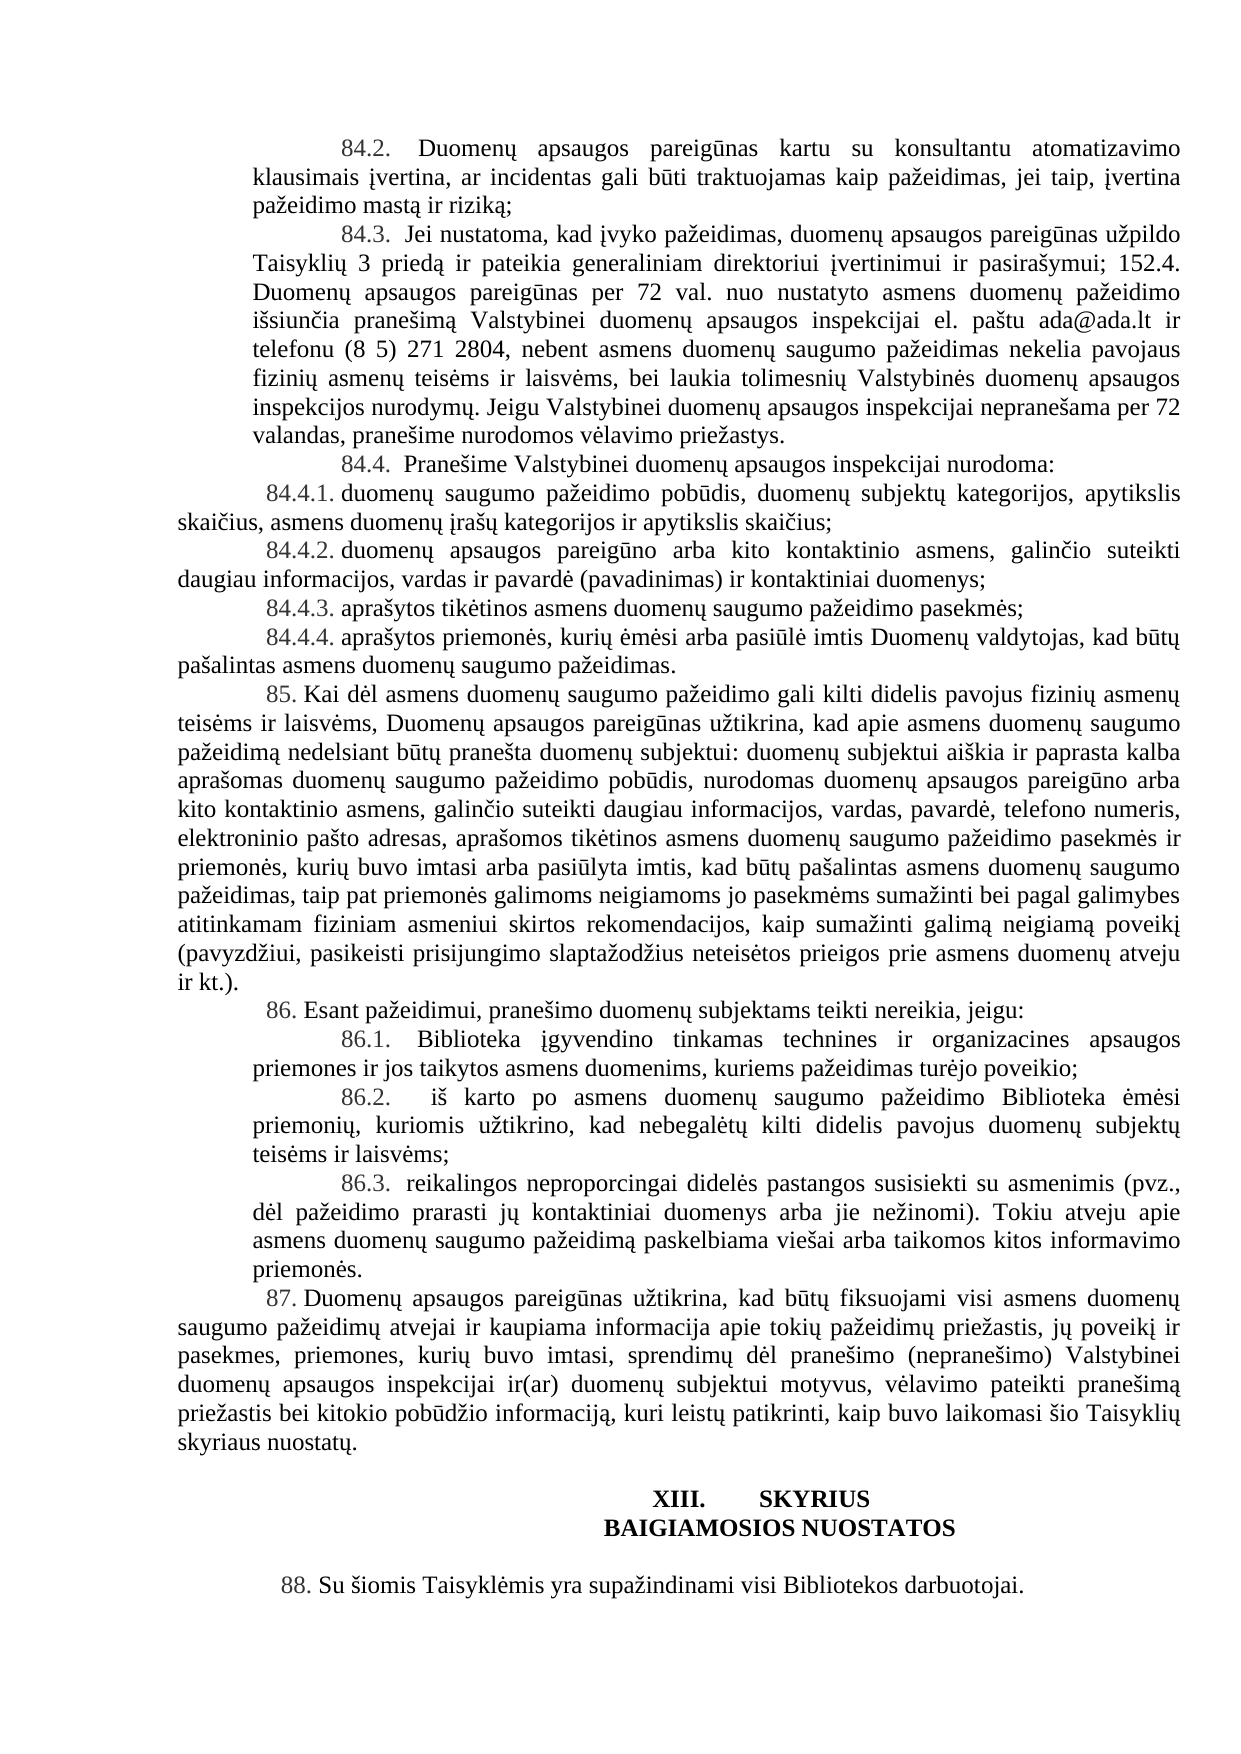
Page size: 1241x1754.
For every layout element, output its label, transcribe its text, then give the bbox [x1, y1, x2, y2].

list Duomenų apsaugos pareigūnas užtikrina, kad būtų fiksuojami visi asmens duomenų saugumo pažeidimų atvejai ir kaupiama informacija apie tokių pažeidimų priežastis, jų poveikį ir pasekmes, priemones, kurių buvo imtasi, sprendimų dėl pranešimo (nepranešimo) Valstybinei duomenų apsaugos inspekcijai ir(ar) duomenų subjektui motyvus, vėlavimo pateikti pranešimą priežastis bei kitokio pobūdžio informaciją, kuri leistų patikrinti, kaip buvo laikomasi šio Taisyklių skyriaus nuostatų. [177, 1283, 1181, 1455]
list Jei nustatoma, kad įvyko pažeidimas, duomenų apsaugos pareigūnas užpildo Taisyklių 3 priedą ir pateikia generaliniam direktoriui įvertinimui ir pasirašymui; 152.4. Duomenų apsaugos pareigūnas per 72 val. nuo nustatyto asmens duomenų pažeidimo išsiunčia pranešimą Valstybinei duomenų apsaugos inspekcijai el. paštu ada@ada.lt ir telefonu (8 5) 271 2804, nebent asmens duomenų saugumo pažeidimas nekelia pavojaus fizinių asmenų teisėms ir laisvėms, bei laukia tolimesnių Valstybinės duomenų apsaugos inspekcijos nurodymų. Jeigu Valstybinei duomenų apsaugos inspekcijai nepranešama per 72 valandas, pranešime nurodomos vėlavimo priežastys. [252, 219, 1181, 449]
list aprašytos priemonės, kurių ėmėsi arba pasiūlė imtis Duomenų valdytojas, kad būtų pašalintas asmens duomenų saugumo pažeidimas. [177, 622, 1181, 679]
list SKYRIUS [252, 1484, 1181, 1513]
list Su šiomis Taisyklėmis yra supažindinami visi Bibliotekos darbuotojai. [192, 1570, 1181, 1599]
list Biblioteka įgyvendino tinkamas technines ir organizacines apsaugos priemones ir jos taikytos asmens duomenims, kuriems pažeidimas turėjo poveikio; [252, 1024, 1181, 1082]
list aprašytos tikėtinos asmens duomenų saugumo pažeidimo pasekmės; [177, 593, 1181, 622]
list duomenų apsaugos pareigūno arba kito kontaktinio asmens, galinčio suteikti daugiau informacijos, vardas ir pavardė (pavadinimas) ir kontaktiniai duomenys; [177, 535, 1181, 593]
list iš karto po asmens duomenų saugumo pažeidimo Biblioteka ėmėsi priemonių, kuriomis užtikrino, kad nebegalėtų kilti didelis pavojus duomenų subjektų teisėms ir laisvėms; [252, 1082, 1181, 1168]
list reikalingos neproporcingai didelės pastangos susisiekti su asmenimis (pvz., dėl pažeidimo prarasti jų kontaktiniai duomenys arba jie nežinomi). Tokiu atveju apie asmens duomenų saugumo pažeidimą paskelbiama viešai arba taikomos kitos informavimo priemonės. [252, 1168, 1181, 1283]
list BAIGIAMOSIOS NUOSTATOS [290, 1513, 1181, 1542]
list duomenų saugumo pažeidimo pobūdis, duomenų subjektų kategorijos, apytikslis skaičius, asmens duomenų įrašų kategorijos ir apytikslis skaičius; [177, 478, 1181, 535]
list Duomenų apsaugos pareigūnas kartu su konsultantu atomatizavimo klausimais įvertina, ar incidentas gali būti traktuojamas kaip pažeidimas, jei taip, įvertina pažeidimo mastą ir riziką; [252, 133, 1181, 219]
list Pranešime Valstybinei duomenų apsaugos inspekcijai nurodoma: [252, 449, 1181, 478]
list Esant pažeidimui, pranešimo duomenų subjektams teikti nereikia, jeigu: [177, 995, 1181, 1024]
list Kai dėl asmens duomenų saugumo pažeidimo gali kilti didelis pavojus fizinių asmenų teisėms ir laisvėms, Duomenų apsaugos pareigūnas užtikrina, kad apie asmens duomenų saugumo pažeidimą nedelsiant būtų pranešta duomenų subjektui: duomenų subjektui aiškia ir paprasta kalba aprašomas duomenų saugumo pažeidimo pobūdis, nurodomas duomenų apsaugos pareigūno arba kito kontaktinio asmens, galinčio suteikti daugiau informacijos, vardas, pavardė, telefono numeris, elektroninio pašto adresas, aprašomos tikėtinos asmens duomenų saugumo pažeidimo pasekmės ir priemonės, kurių buvo imtasi arba pasiūlyta imtis, kad būtų pašalintas asmens duomenų saugumo pažeidimas, taip pat priemonės galimoms neigiamoms jo pasekmėms sumažinti bei pagal galimybes atitinkamam fiziniam asmeniui skirtos rekomendacijos, kaip sumažinti galimą neigiamą poveikį (pavyzdžiui, pasikeisti prisijungimo slaptažodžius neteisėtos prieigos prie asmens duomenų atveju ir kt.). [177, 679, 1181, 995]
